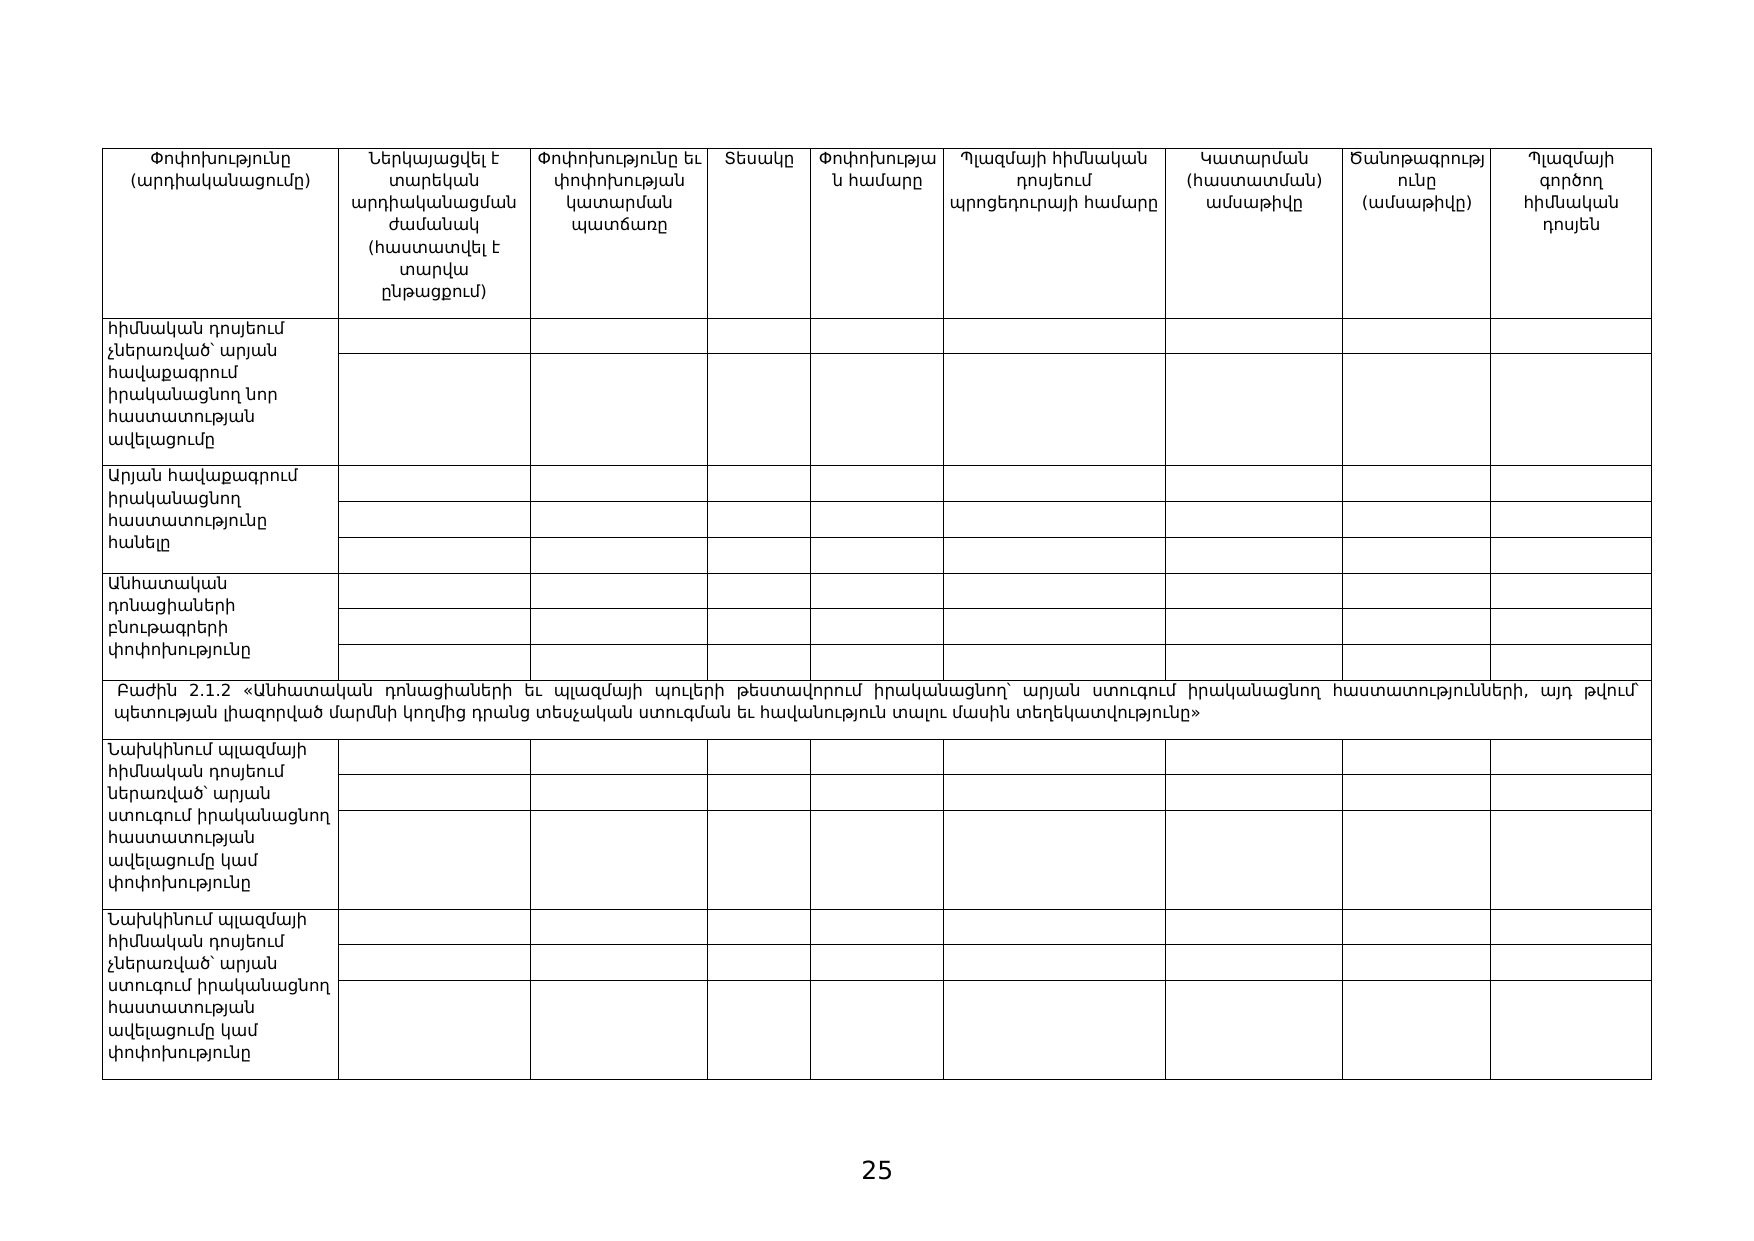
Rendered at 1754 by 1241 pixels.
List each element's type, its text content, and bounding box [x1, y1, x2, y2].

table_cell [1491, 354, 1651, 465]
table_cell [339, 538, 530, 572]
table_cell [1166, 910, 1342, 944]
table_cell [1343, 945, 1490, 980]
table_cell [944, 775, 1165, 810]
table_cell [339, 910, 530, 944]
table_cell [944, 945, 1165, 980]
table_cell [531, 319, 707, 353]
table_cell [339, 740, 530, 774]
table_cell [339, 609, 530, 644]
table_cell [811, 775, 943, 810]
table_cell [708, 354, 810, 465]
table_cell [1343, 645, 1490, 680]
table_header Պլազմայի հիմնական դոսյեում պրոցեդուրայի համարը [944, 149, 1165, 318]
table_cell [1166, 945, 1342, 980]
table_cell [1491, 981, 1651, 1078]
table_cell [1166, 981, 1342, 1078]
table_cell [1491, 319, 1651, 353]
table_cell [1343, 319, 1490, 353]
table_cell [1343, 981, 1490, 1078]
table_cell [339, 981, 530, 1078]
table_cell [1166, 811, 1342, 908]
table_cell Նախկինում պլազմայի հիմնական դոսյեում չներառված՝ արյան հավաքագրում իրականացնող նոր հաստատության ավելացումը [103, 319, 338, 465]
table_cell [1491, 538, 1651, 572]
table_cell [531, 466, 707, 501]
table_cell [708, 811, 810, 908]
table_cell [339, 354, 530, 465]
table_cell [708, 466, 810, 501]
table_cell [944, 466, 1165, 501]
table_cell [1343, 910, 1490, 944]
table_cell [1166, 319, 1342, 353]
table_cell [531, 502, 707, 537]
table_cell [708, 609, 810, 644]
table_cell [944, 319, 1165, 353]
table_cell [1491, 945, 1651, 980]
table_cell Անհատական դոնացիաների բնութագրերի փոփոխությունը [103, 574, 338, 680]
table_cell [339, 574, 530, 608]
table_header Տեսակը [708, 149, 810, 318]
table_cell [531, 354, 707, 465]
table_cell [1166, 645, 1342, 680]
table_header Փոփոխությունը եւ փոփոխության կատարման պատճառը [531, 149, 707, 318]
table_cell [1166, 502, 1342, 537]
table_cell [339, 502, 530, 537]
table_cell [531, 811, 707, 908]
table_cell [708, 538, 810, 572]
table_cell [1343, 609, 1490, 644]
table_cell [531, 538, 707, 572]
table_cell [1166, 775, 1342, 810]
table_cell [531, 945, 707, 980]
table_cell [811, 609, 943, 644]
table_cell [708, 319, 810, 353]
table_cell [811, 910, 943, 944]
table_cell [944, 574, 1165, 608]
table_cell [1491, 910, 1651, 944]
table_cell [811, 811, 943, 908]
table_cell [1491, 502, 1651, 537]
table_cell [811, 502, 943, 537]
table_cell [1491, 574, 1651, 608]
table_cell [1491, 609, 1651, 644]
table_cell [339, 319, 530, 353]
table_cell [1491, 775, 1651, 810]
table_header Փոփոխության համարը [811, 149, 943, 318]
table_cell [708, 574, 810, 608]
table_cell [1166, 609, 1342, 644]
table_cell Բաժին 2.1.2 «Անհատական դոնացիաների եւ պլազմայի պուլերի թեստավորում իրականացնող՝ արյան ստուգում իրականացնող հաստատությունների, այդ թվում՝ պետության լիազորված մարմնի կողմից դրանց տեսչական ստուգման եւ հավանություն տալու մասին տեղեկատվությունը» [103, 681, 1651, 739]
table_cell [339, 775, 530, 810]
table_cell [339, 466, 530, 501]
table_cell [708, 645, 810, 680]
table_cell [944, 981, 1165, 1078]
table_cell [944, 538, 1165, 572]
table_header Կատարման (հաստատման) ամսաթիվը [1166, 149, 1342, 318]
table_cell [708, 945, 810, 980]
table_cell [1343, 775, 1490, 810]
table_cell [531, 609, 707, 644]
table_cell [1343, 466, 1490, 501]
table_cell [944, 910, 1165, 944]
table_cell [944, 354, 1165, 465]
table_cell Արյան հավաքագրում իրականացնող հաստատությունը հանելը [103, 466, 338, 572]
table_cell [531, 740, 707, 774]
table_cell [811, 538, 943, 572]
table_cell [1343, 502, 1490, 537]
table_cell [1343, 811, 1490, 908]
table_cell [1343, 538, 1490, 572]
table_cell [708, 981, 810, 1078]
table_cell [811, 740, 943, 774]
table_cell [339, 811, 530, 908]
table_header Պլազմայի գործող հիմնական դոսյեն [1491, 149, 1651, 318]
table_cell [811, 645, 943, 680]
table_cell [708, 740, 810, 774]
table_cell [944, 740, 1165, 774]
table_cell [531, 910, 707, 944]
table_cell Նախկինում պլազմայի հիմնական դոսյեում ներառված՝ արյան ստուգում իրականացնող հաստատության ավելացումը կամ փոփոխությունը [103, 740, 338, 908]
table_cell [531, 574, 707, 608]
table_header Ծանոթագրությունը (ամսաթիվը) [1343, 149, 1490, 318]
table_header Փոփոխությունը (արդիականացումը) [103, 149, 338, 318]
table_cell [811, 945, 943, 980]
table_header Ներկայացվել է տարեկան արդիականացման ժամանակ (հաստատվել է տարվա ընթացքում) [339, 149, 530, 318]
table_cell [1491, 466, 1651, 501]
table_cell [811, 319, 943, 353]
table_cell [339, 945, 530, 980]
table_cell [1166, 740, 1342, 774]
table_cell [531, 775, 707, 810]
table_cell [339, 645, 530, 680]
table_cell [1491, 645, 1651, 680]
table_cell [1343, 354, 1490, 465]
table_cell [1343, 574, 1490, 608]
table_cell [1491, 811, 1651, 908]
table_cell [1166, 538, 1342, 572]
table_cell [811, 981, 943, 1078]
table_cell [1343, 740, 1490, 774]
table_cell [944, 609, 1165, 644]
table_cell [944, 502, 1165, 537]
table_cell [1166, 354, 1342, 465]
table_cell [944, 645, 1165, 680]
table_cell [811, 466, 943, 501]
table_cell [811, 354, 943, 465]
table_cell [708, 910, 810, 944]
table_cell [1166, 466, 1342, 501]
table_cell [1166, 574, 1342, 608]
table_cell Նախկինում պլազմայի հիմնական դոսյեում չներառված՝ արյան ստուգում իրականացնող հաստատության ավելացումը կամ փոփոխությունը [103, 910, 338, 1078]
table_cell [1491, 740, 1651, 774]
table_cell [708, 775, 810, 810]
table_cell [531, 981, 707, 1078]
table_cell [531, 645, 707, 680]
table_cell [708, 502, 810, 537]
table_cell [811, 574, 943, 608]
table_cell [944, 811, 1165, 908]
